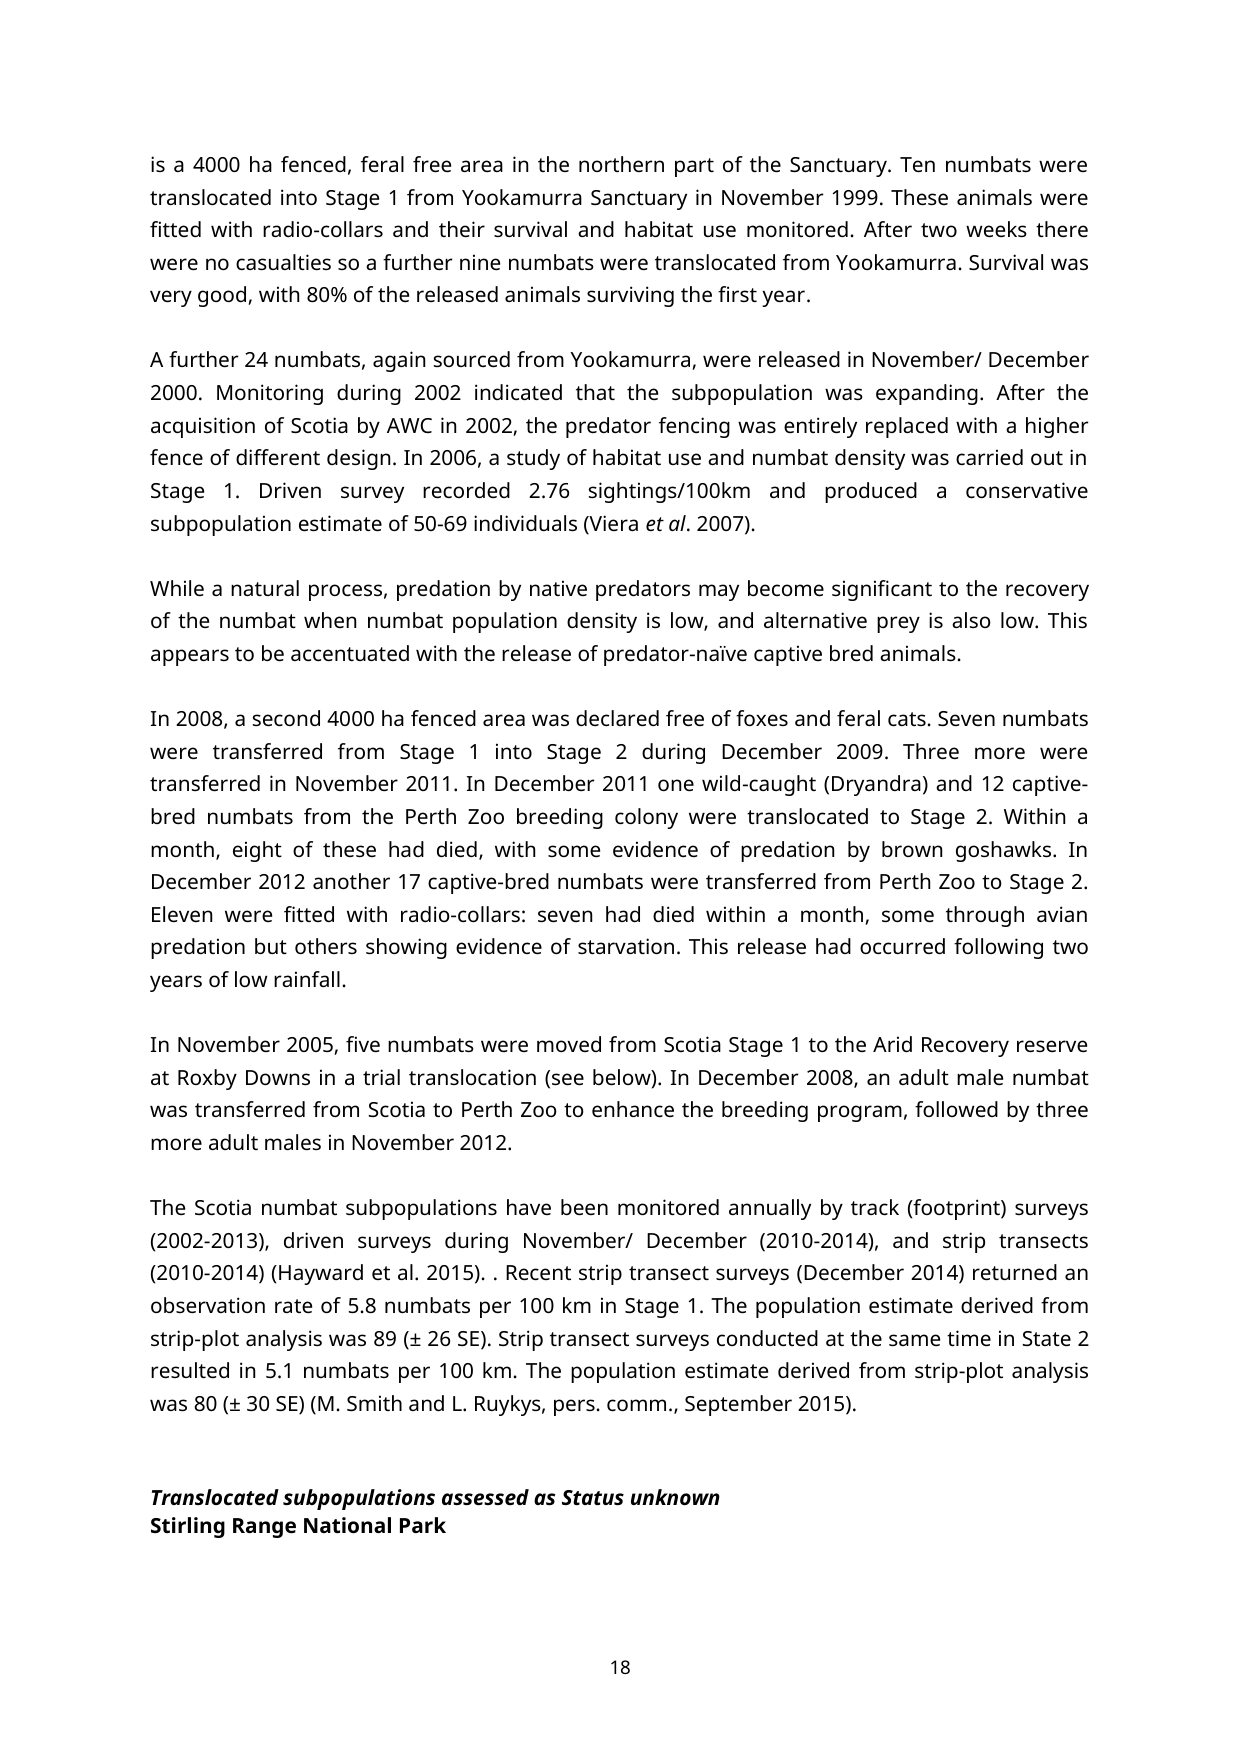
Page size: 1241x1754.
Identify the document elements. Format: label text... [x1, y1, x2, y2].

text Translocated subpopulations assessed as Status unknown [150, 1483, 1090, 1511]
text A further 24 numbats, again sourced from Yookamurra, were released in November/ December 2000. Monitoring during 2002 indicated that the subpopulation was expanding. After the acquisition of Scotia by AWC in 2002, the predator fencing was entirely replaced with a higher fence of different design. In 2006, a study of habitat use and numbat density was carried out in Stage 1. Driven survey recorded 2.76 sightings/100km and produced a conservative subpopulation estimate of 50-69 individuals (Viera et al. 2007). [150, 346, 1090, 537]
text Stirling Range National Park [150, 1511, 1090, 1539]
text In November 2005, five numbats were moved from Scotia Stage 1 to the Arid Recovery reserve at Roxby Downs in a trial translocation (see below). In December 2008, an adult male numbat was transferred from Scotia to Perth Zoo to enhance the breeding program, followed by three more adult males in November 2012. [150, 1030, 1090, 1157]
text In 2008, a second 4000 ha fenced area was declared free of foxes and feral cats. Seven numbats were transferred from Stage 1 into Stage 2 during December 2009. Three more were transferred in November 2011. In December 2011 one wild-caught (Dryandra) and 12 captive-bred numbats from the Perth Zoo breeding colony were translocated to Stage 2. Within a month, eight of these had died, with some evidence of predation by brown goshawks. In December 2012 another 17 captive-bred numbats were transferred from Perth Zoo to Stage 2. Eleven were fitted with radio-collars: seven had died within a month, some through avian predation but others showing evidence of starvation. This release had occurred following two years of low rainfall. [150, 704, 1090, 993]
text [150, 150, 1090, 309]
text The Scotia numbat subpopulations have been monitored annually by track (footprint) surveys (2002-2013), driven surveys during November/ December (2010-2014), and strip transects (2010-2014) (Hayward et al. 2015). . Recent strip transect surveys (December 2014) returned an observation rate of 5.8 numbats per 100 km in Stage 1. The population estimate derived from strip-plot analysis was 89 (± 26 SE). Strip transect surveys conducted at the same time in State 2 resulted in 5.1 numbats per 100 km. The population estimate derived from strip-plot analysis was 80 (± 30 SE) (M. Smith and L. Ruykys, pers. comm., September 2015). [150, 1193, 1090, 1417]
text While a natural process, predation by native predators may become significant to the recovery of the numbat when numbat population density is low, and alternative prey is also low. This appears to be accentuated with the release of predator-naïve captive bred animals. [150, 574, 1090, 667]
